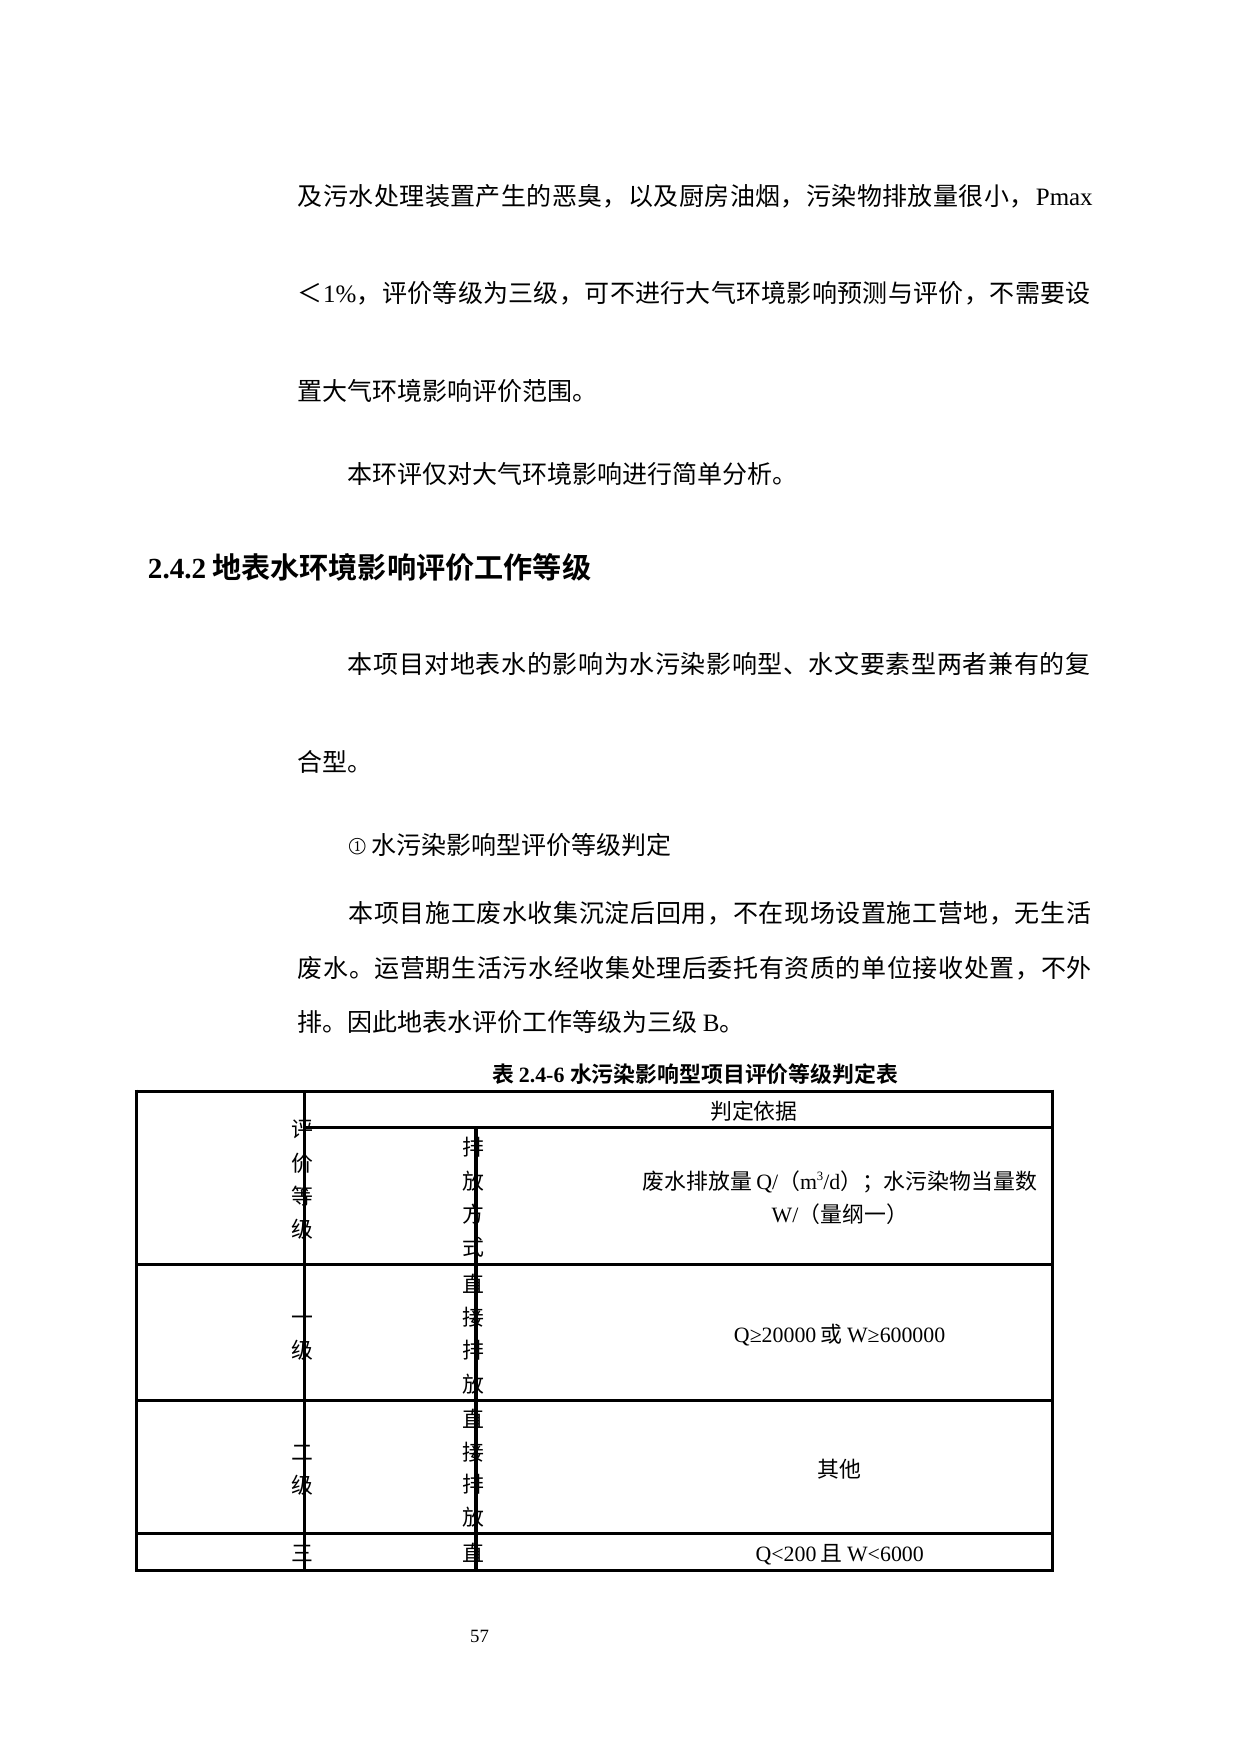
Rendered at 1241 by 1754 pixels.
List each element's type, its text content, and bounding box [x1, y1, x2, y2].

subtitle 2.4.2地表水环境影响评价工作等级 [148, 534, 1093, 599]
table_cell 排放方式 [306, 1129, 474, 1262]
text ①水污染影响型评价等级判定 [298, 811, 1093, 876]
text 本项目施工废水收集沉淀后回用，不在现场设置施工营地，无生活废水。运营期生活污水经收集处理后委托有资质的单位接收处置，不外排。因此地表水评价工作等级为三级B。 [298, 894, 1093, 1039]
text 本环评仅对大气环境影响进行简单分析。 [298, 440, 1093, 505]
table_cell 一级 [138, 1266, 303, 1399]
table_cell 二级 [138, 1402, 303, 1532]
table_header 评价等级 [138, 1093, 303, 1262]
table_cell 其他 [478, 1402, 1051, 1532]
table_header 判定依据 [306, 1093, 1051, 1126]
table_cell 废水排放量Q/（m3/d）；水污染物当量数W/（量纲一） [478, 1129, 1051, 1262]
table_cell Q≥20000或W≥600000 [478, 1266, 1051, 1399]
table_cell 三级A [138, 1535, 303, 1568]
table_cell Q<200且W<6000 [478, 1535, 1051, 1568]
text 本项目对地表水的影响为水污染影响型、水文要素型两者兼有的复合型。 [298, 630, 1093, 793]
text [298, 162, 1093, 422]
table_cell 直接排放 [306, 1535, 474, 1568]
table_cell 直接排放 [306, 1402, 474, 1532]
text 表2.4-6 水污染影响型项目评价等级判定表 [298, 1057, 1093, 1089]
table_cell 直接排放 [306, 1266, 474, 1399]
